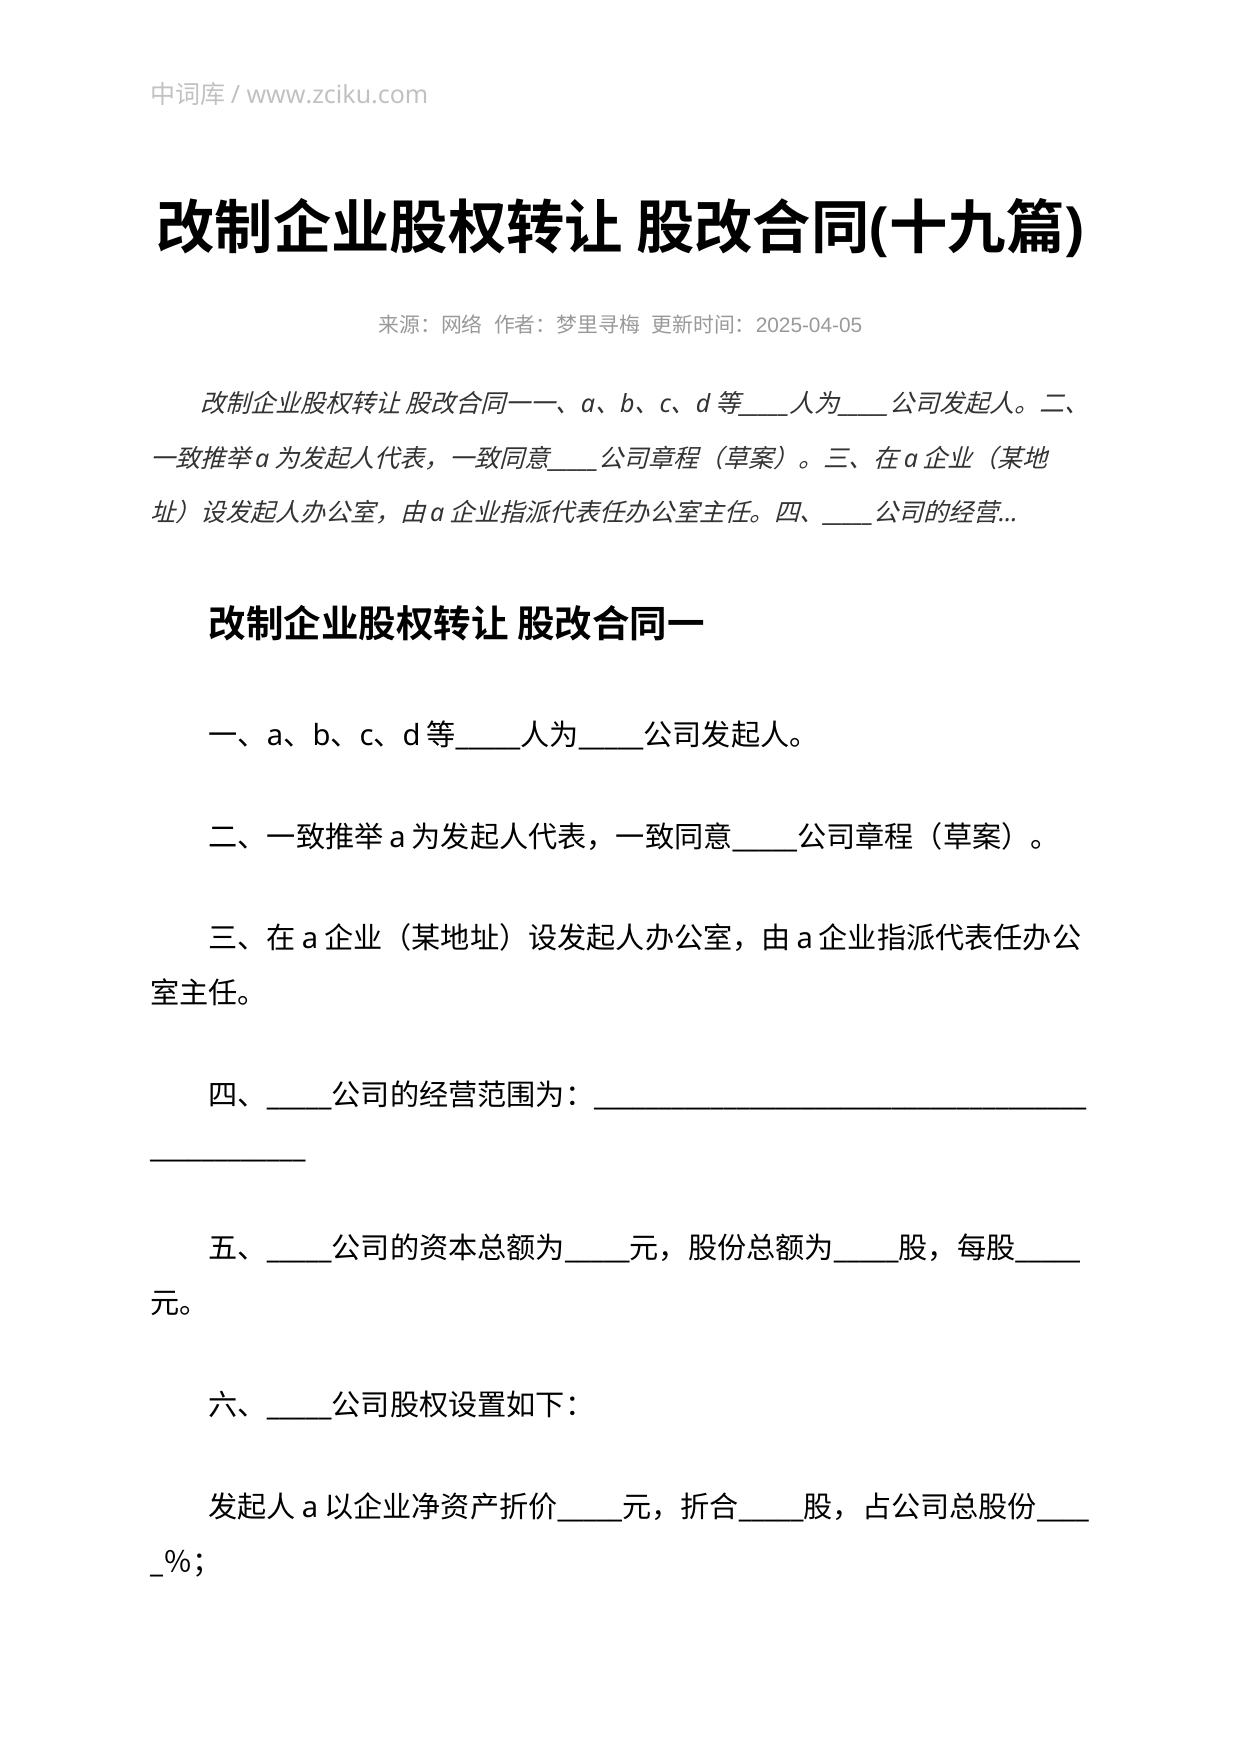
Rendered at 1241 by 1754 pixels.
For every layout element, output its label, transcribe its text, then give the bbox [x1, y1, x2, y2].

text 改制企业股权转让 股改合同一一、a、b、c、d等_____人为_____公司发起人。二、一致推举a为发起人代表，一致同意_____公司章程（草案）。三、在a企业（某地址）设发起人办公室，由a企业指派代表任办公室主任。四、_____公司的经营... [150, 384, 1090, 529]
text 来源：网络 作者：梦里寻梅 更新时间：2025-04-05 [150, 313, 1090, 337]
text 三、在a企业（某地址）设发起人办公室，由a企业指派代表任办公室主任。 [150, 915, 1090, 1012]
text 发起人a以企业净资产折价_____元，折合_____股，占公司总股份_____％； [150, 1483, 1090, 1581]
text 二、一致推举a为发起人代表，一致同意_____公司章程（草案）。 [150, 813, 1090, 856]
text 六、_____公司股权设置如下： [150, 1381, 1090, 1424]
text 一、a、b、c、d等_____人为_____公司发起人。 [150, 711, 1090, 753]
text 四、_____公司的经营范围为：__________________________________________________ [150, 1072, 1090, 1166]
subtitle 改制企业股权转让 股改合同(十九篇) [150, 181, 1090, 266]
text 改制企业股权转让 股改合同一 [150, 594, 1090, 648]
text 五、_____公司的资本总额为_____元，股份总额为_____股，每股_____元。 [150, 1224, 1090, 1322]
